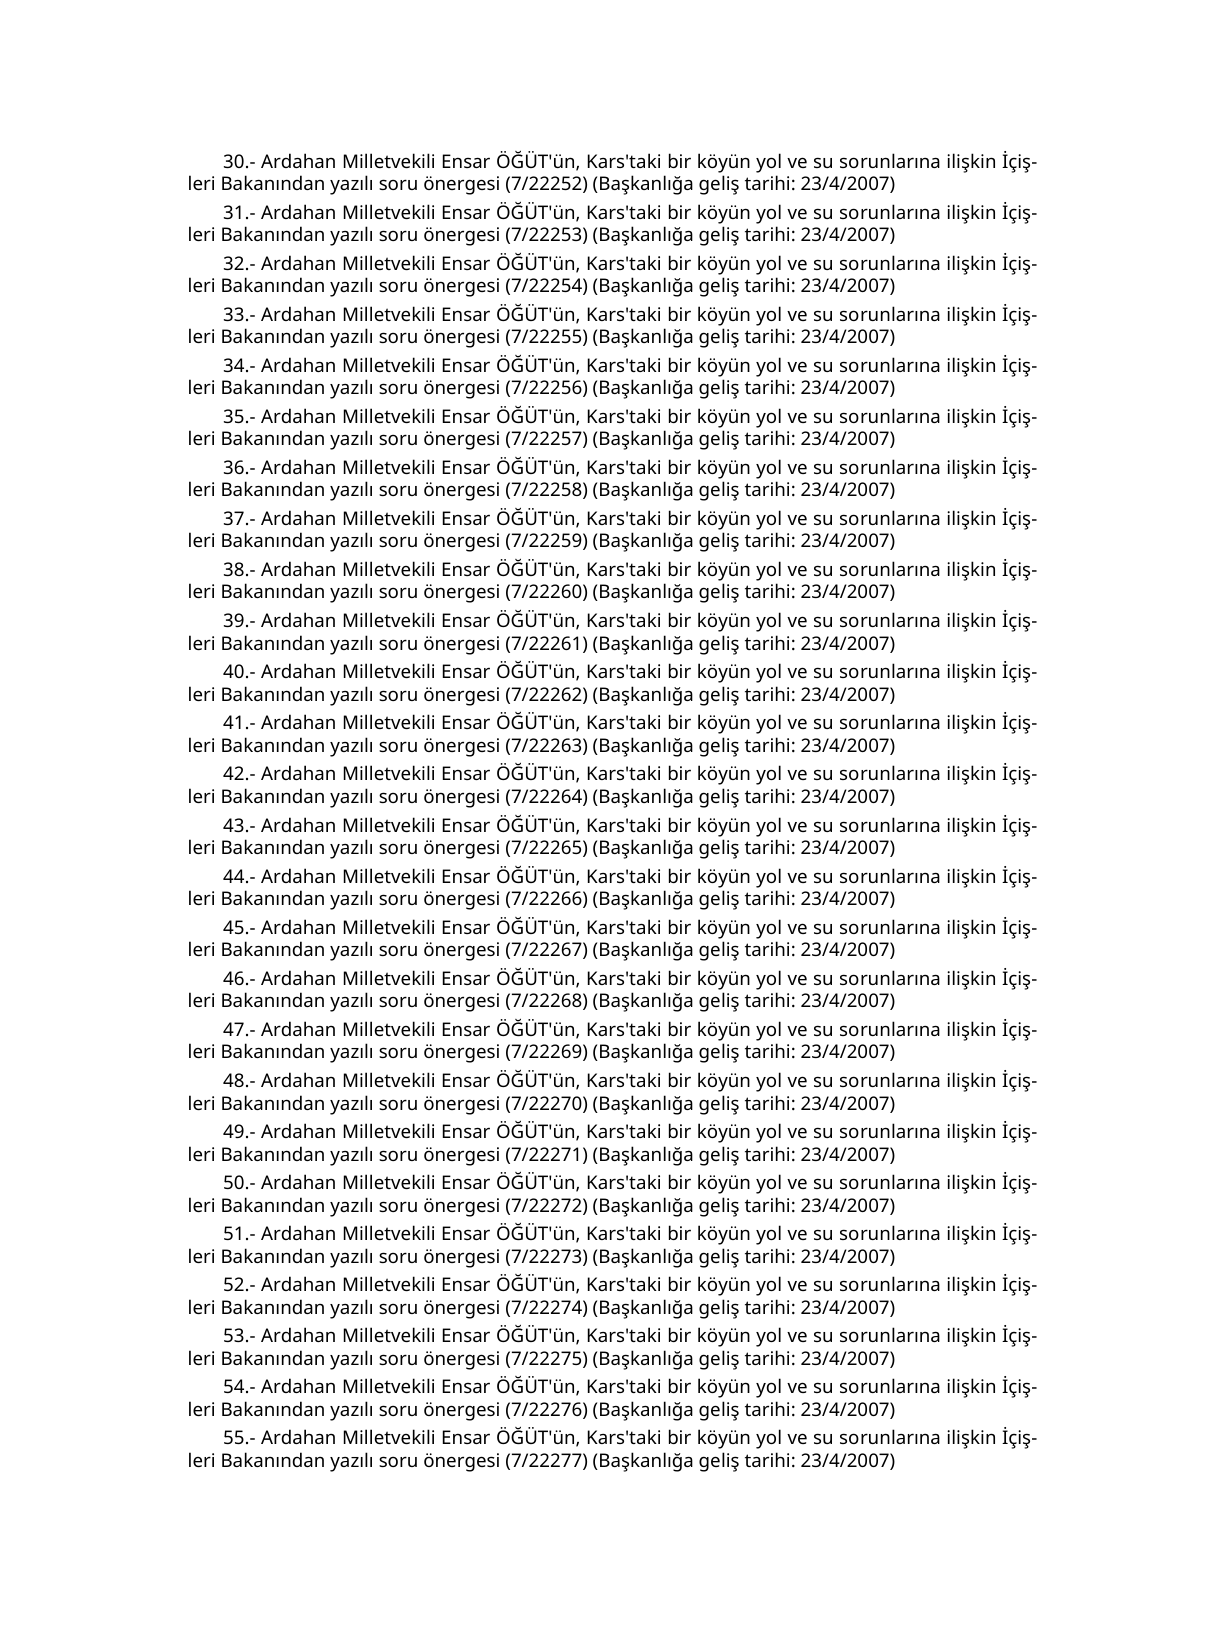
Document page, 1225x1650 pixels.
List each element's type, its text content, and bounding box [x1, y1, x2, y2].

text 34.- Ardahan Milletvekili Ensar ÖĞÜT'ün, Kars'taki bir köyün yol ve su sorunlarına ilişkin İçişleri Bakanından yazılı soru önergesi (7/22256) (Başkanlığa geliş tarihi: 23/4/2007) [187, 354, 1037, 399]
text 30.- Ardahan Milletvekili Ensar ÖĞÜT'ün, Kars'taki bir köyün yol ve su sorunlarına ilişkin İçişleri Bakanından yazılı soru önergesi (7/22252) (Başkanlığa geliş tarihi: 23/4/2007) [187, 150, 1037, 195]
text 41.- Ardahan Milletvekili Ensar ÖĞÜT'ün, Kars'taki bir köyün yol ve su sorunlarına ilişkin İçişleri Bakanından yazılı soru önergesi (7/22263) (Başkanlığa geliş tarihi: 23/4/2007) [187, 711, 1037, 757]
text 36.- Ardahan Milletvekili Ensar ÖĞÜT'ün, Kars'taki bir köyün yol ve su sorunlarına ilişkin İçişleri Bakanından yazılı soru önergesi (7/22258) (Başkanlığa geliş tarihi: 23/4/2007) [187, 456, 1037, 501]
text 50.- Ardahan Milletvekili Ensar ÖĞÜT'ün, Kars'taki bir köyün yol ve su sorunlarına ilişkin İçişleri Bakanından yazılı soru önergesi (7/22272) (Başkanlığa geliş tarihi: 23/4/2007) [187, 1171, 1037, 1217]
text 44.- Ardahan Milletvekili Ensar ÖĞÜT'ün, Kars'taki bir köyün yol ve su sorunlarına ilişkin İçişleri Bakanından yazılı soru önergesi (7/22266) (Başkanlığa geliş tarihi: 23/4/2007) [187, 865, 1037, 910]
text 35.- Ardahan Milletvekili Ensar ÖĞÜT'ün, Kars'taki bir köyün yol ve su sorunlarına ilişkin İçişleri Bakanından yazılı soru önergesi (7/22257) (Başkanlığa geliş tarihi: 23/4/2007) [187, 405, 1037, 450]
text 32.- Ardahan Milletvekili Ensar ÖĞÜT'ün, Kars'taki bir köyün yol ve su sorunlarına ilişkin İçişleri Bakanından yazılı soru önergesi (7/22254) (Başkanlığa geliş tarihi: 23/4/2007) [187, 252, 1037, 297]
text 48.- Ardahan Milletvekili Ensar ÖĞÜT'ün, Kars'taki bir köyün yol ve su sorunlarına ilişkin İçişleri Bakanından yazılı soru önergesi (7/22270) (Başkanlığa geliş tarihi: 23/4/2007) [187, 1069, 1037, 1114]
text 54.- Ardahan Milletvekili Ensar ÖĞÜT'ün, Kars'taki bir köyün yol ve su sorunlarına ilişkin İçişleri Bakanından yazılı soru önergesi (7/22276) (Başkanlığa geliş tarihi: 23/4/2007) [187, 1376, 1037, 1421]
text 55.- Ardahan Milletvekili Ensar ÖĞÜT'ün, Kars'taki bir köyün yol ve su sorunlarına ilişkin İçişleri Bakanından yazılı soru önergesi (7/22277) (Başkanlığa geliş tarihi: 23/4/2007) [187, 1427, 1037, 1472]
text 38.- Ardahan Milletvekili Ensar ÖĞÜT'ün, Kars'taki bir köyün yol ve su sorunlarına ilişkin İçişleri Bakanından yazılı soru önergesi (7/22260) (Başkanlığa geliş tarihi: 23/4/2007) [187, 558, 1037, 603]
text 37.- Ardahan Milletvekili Ensar ÖĞÜT'ün, Kars'taki bir köyün yol ve su sorunlarına ilişkin İçişleri Bakanından yazılı soru önergesi (7/22259) (Başkanlığa geliş tarihi: 23/4/2007) [187, 507, 1037, 552]
text 42.- Ardahan Milletvekili Ensar ÖĞÜT'ün, Kars'taki bir köyün yol ve su sorunlarına ilişkin İçişleri Bakanından yazılı soru önergesi (7/22264) (Başkanlığa geliş tarihi: 23/4/2007) [187, 762, 1037, 808]
text 33.- Ardahan Milletvekili Ensar ÖĞÜT'ün, Kars'taki bir köyün yol ve su sorunlarına ilişkin İçişleri Bakanından yazılı soru önergesi (7/22255) (Başkanlığa geliş tarihi: 23/4/2007) [187, 303, 1037, 348]
text 45.- Ardahan Milletvekili Ensar ÖĞÜT'ün, Kars'taki bir köyün yol ve su sorunlarına ilişkin İçişleri Bakanından yazılı soru önergesi (7/22267) (Başkanlığa geliş tarihi: 23/4/2007) [187, 916, 1037, 961]
text 51.- Ardahan Milletvekili Ensar ÖĞÜT'ün, Kars'taki bir köyün yol ve su sorunlarına ilişkin İçişleri Bakanından yazılı soru önergesi (7/22273) (Başkanlığa geliş tarihi: 23/4/2007) [187, 1222, 1037, 1268]
text 40.- Ardahan Milletvekili Ensar ÖĞÜT'ün, Kars'taki bir köyün yol ve su sorunlarına ilişkin İçişleri Bakanından yazılı soru önergesi (7/22262) (Başkanlığa geliş tarihi: 23/4/2007) [187, 660, 1037, 706]
text 49.- Ardahan Milletvekili Ensar ÖĞÜT'ün, Kars'taki bir köyün yol ve su sorunlarına ilişkin İçişleri Bakanından yazılı soru önergesi (7/22271) (Başkanlığa geliş tarihi: 23/4/2007) [187, 1120, 1037, 1166]
text 46.- Ardahan Milletvekili Ensar ÖĞÜT'ün, Kars'taki bir köyün yol ve su sorunlarına ilişkin İçişleri Bakanından yazılı soru önergesi (7/22268) (Başkanlığa geliş tarihi: 23/4/2007) [187, 967, 1037, 1012]
text 47.- Ardahan Milletvekili Ensar ÖĞÜT'ün, Kars'taki bir köyün yol ve su sorunlarına ilişkin İçişleri Bakanından yazılı soru önergesi (7/22269) (Başkanlığa geliş tarihi: 23/4/2007) [187, 1018, 1037, 1063]
text 43.- Ardahan Milletvekili Ensar ÖĞÜT'ün, Kars'taki bir köyün yol ve su sorunlarına ilişkin İçişleri Bakanından yazılı soru önergesi (7/22265) (Başkanlığa geliş tarihi: 23/4/2007) [187, 814, 1037, 859]
text 31.- Ardahan Milletvekili Ensar ÖĞÜT'ün, Kars'taki bir köyün yol ve su sorunlarına ilişkin İçişleri Bakanından yazılı soru önergesi (7/22253) (Başkanlığa geliş tarihi: 23/4/2007) [187, 201, 1037, 246]
text 52.- Ardahan Milletvekili Ensar ÖĞÜT'ün, Kars'taki bir köyün yol ve su sorunlarına ilişkin İçişleri Bakanından yazılı soru önergesi (7/22274) (Başkanlığa geliş tarihi: 23/4/2007) [187, 1273, 1037, 1319]
text 39.- Ardahan Milletvekili Ensar ÖĞÜT'ün, Kars'taki bir köyün yol ve su sorunlarına ilişkin İçişleri Bakanından yazılı soru önergesi (7/22261) (Başkanlığa geliş tarihi: 23/4/2007) [187, 609, 1037, 654]
text 53.- Ardahan Milletvekili Ensar ÖĞÜT'ün, Kars'taki bir köyün yol ve su sorunlarına ilişkin İçişleri Bakanından yazılı soru önergesi (7/22275) (Başkanlığa geliş tarihi: 23/4/2007) [187, 1324, 1037, 1370]
